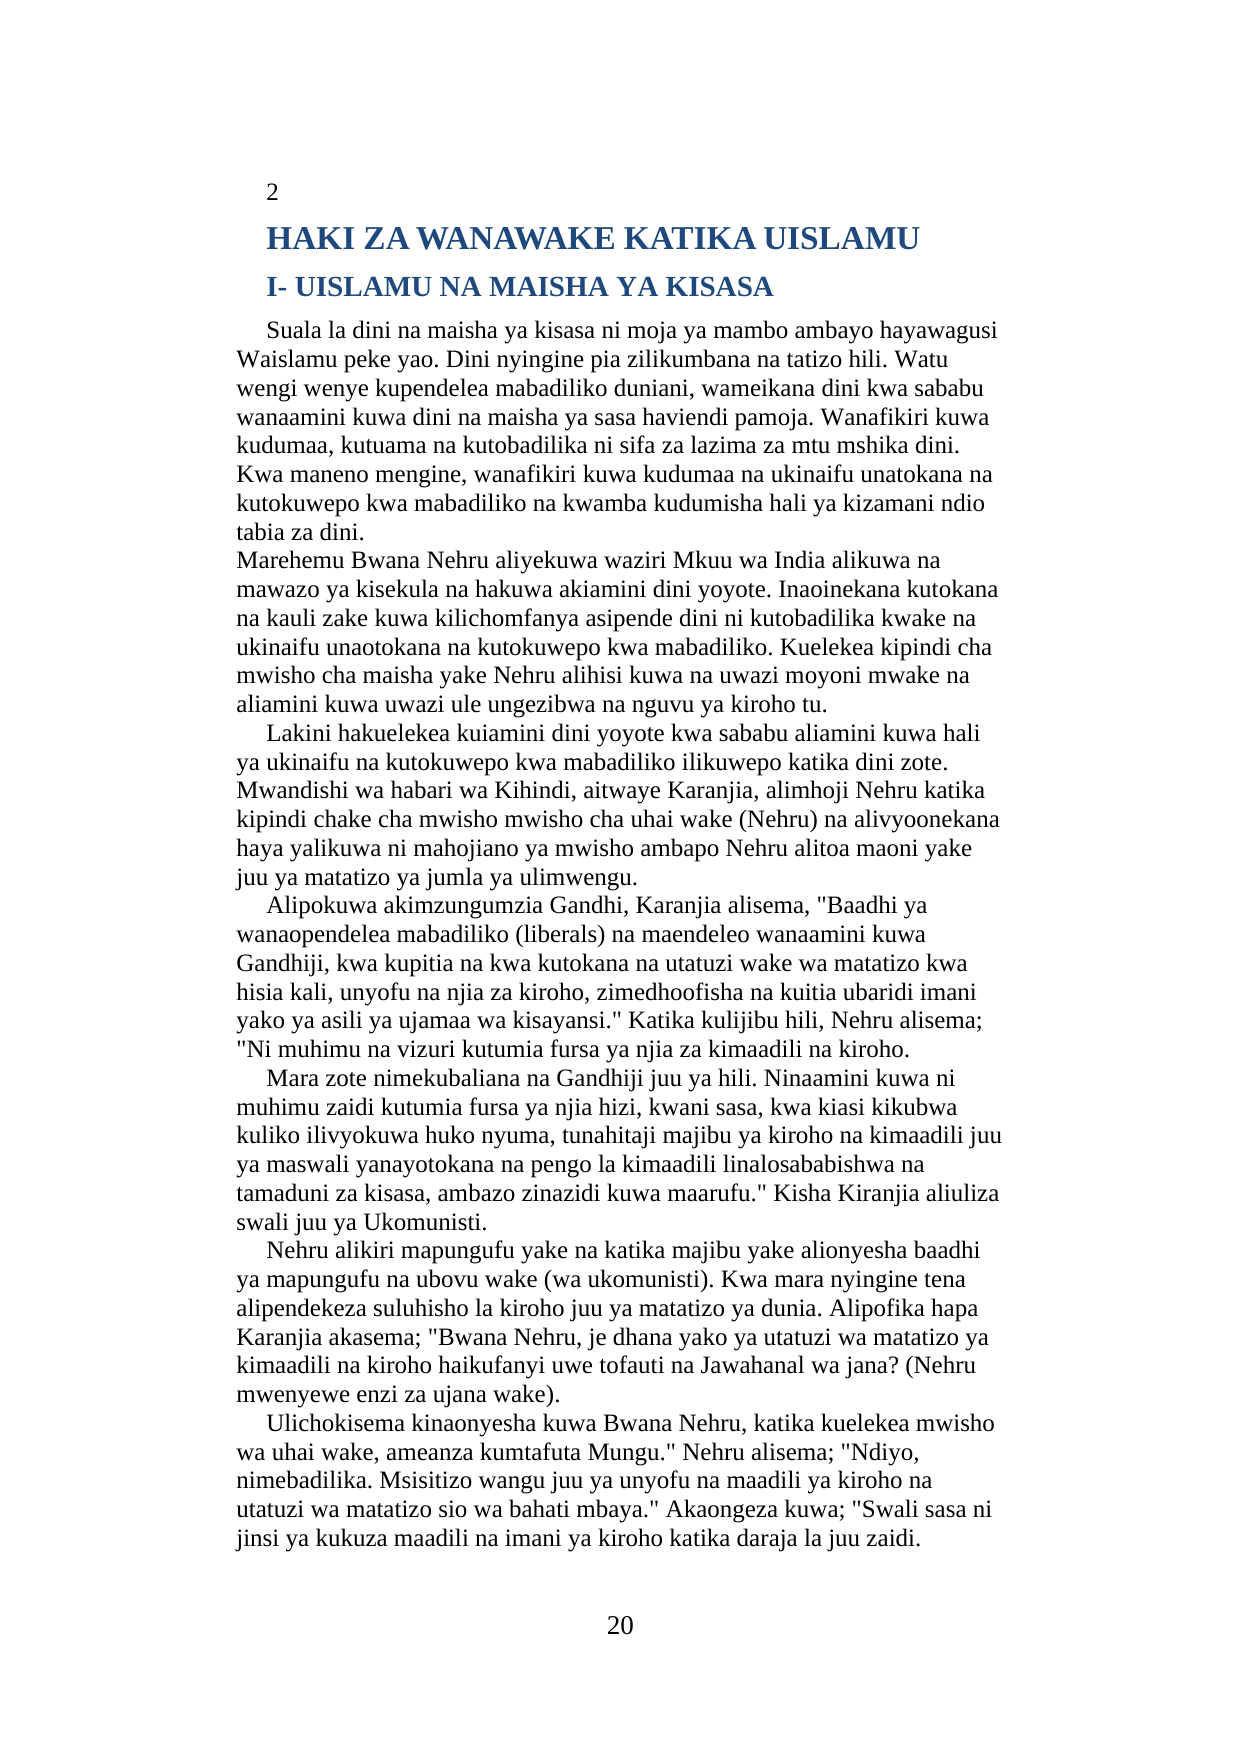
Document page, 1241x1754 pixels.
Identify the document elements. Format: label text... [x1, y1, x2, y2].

subtitle HAKI ZA WANAWAKE KATIKA UISLAMU [236, 218, 1004, 257]
text Lakini hakuelekea kuiamini dini yoyote kwa sababu aliamini kuwa hali ya ukinaifu na kutokuwepo kwa mabadiliko ilikuwepo katika dini zote. Mwandishi wa habari wa Kihindi, aitwaye Karanjia, alimhoji Nehru katika kipindi chake cha mwisho mwisho cha uhai wake (Nehru) na alivyoonekana haya yalikuwa ni mahojiano ya mwisho ambapo Nehru alitoa maoni yake juu ya matatizo ya jumla ya ulimwengu. [236, 718, 1004, 890]
text Suala la dini na maisha ya kisasa ni moja ya mambo ambayo hayawagusi Waislamu peke yao. Dini nyingine pia zilikumbana na tatizo hili. Watu wengi wenye kupendelea mabadiliko duniani, wameikana dini kwa sababu wanaamini kuwa dini na maisha ya sasa haviendi pamoja. Wanafikiri kuwa kudumaa, kutuama na kutobadilika ni sifa za lazima za mtu mshika dini. Kwa maneno mengine, wanafikiri kuwa kudumaa na ukinaifu unatokana na kutokuwepo kwa mabadiliko na kwamba kudumisha hali ya kizamani ndio tabia za dini. [236, 315, 1004, 545]
text Ulichokisema kinaonyesha kuwa Bwana Nehru, katika kuelekea mwisho wa uhai wake, ameanza kumtafuta Mungu." Nehru alisema; "Ndiyo, nimebadilika. Msisitizo wangu juu ya unyofu na maadili ya kiroho na utatuzi wa matatizo sio wa bahati mbaya." Akaongeza kuwa; "Swali sasa ni jinsi ya kukuza maadili na imani ya kiroho katika daraja la juu zaidi. [236, 1408, 1004, 1552]
text 2 [236, 177, 1004, 206]
text Marehemu Bwana Nehru aliyekuwa waziri Mkuu wa India alikuwa na mawazo ya kisekula na hakuwa akiamini dini yoyote. Inaoinekana kutokana na kauli zake kuwa kilichomfanya asipende dini ni kutobadilika kwake na ukinaifu unaotokana na kutokuwepo kwa mabadiliko. Kuelekea kipindi cha mwisho cha maisha yake Nehru alihisi kuwa na uwazi moyoni mwake na aliamini kuwa uwazi ule ungezibwa na nguvu ya kiroho tu. [236, 545, 1004, 718]
text Mara zote nimekubaliana na Gandhiji juu ya hili. Ninaamini kuwa ni muhimu zaidi kutumia fursa ya njia hizi, kwani sasa, kwa kiasi kikubwa kuliko ilivyokuwa huko nyuma, tunahitaji majibu ya kiroho na kimaadili juu ya maswali yanayotokana na pengo la kimaadili linalosababishwa na tamaduni za kisasa, ambazo zinazidi kuwa maarufu." Kisha Kiranjia aliuliza swali juu ya Ukomunisti. [236, 1063, 1004, 1235]
text Alipokuwa akimzungumzia Gandhi, Karanjia alisema, "Baadhi ya wanaopendelea mabadiliko (liberals) na maendeleo wanaamini kuwa Gandhiji, kwa kupitia na kwa kutokana na utatuzi wake wa matatizo kwa hisia kali, unyofu na njia za kiroho, zimedhoofisha na kuitia ubaridi imani yako ya asili ya ujamaa wa kisayansi." Katika kulijibu hili, Nehru alisema; "Ni muhimu na vizuri kutumia fursa ya njia za kimaadili na kiroho. [236, 890, 1004, 1063]
text Nehru alikiri mapungufu yake na katika majibu yake alionyesha baadhi ya mapungufu na ubovu wake (wa ukomunisti). Kwa mara nyingine tena alipendekeza suluhisho la kiroho juu ya matatizo ya dunia. Alipofika hapa Karanjia akasema; "Bwana Nehru, je dhana yako ya utatuzi wa matatizo ya kimaadili na kiroho haikufanyi uwe tofauti na Jawahanal wa jana? (Nehru mwenyewe enzi za ujana wake). [236, 1235, 1004, 1408]
subtitle I- UISLAMU NA MAISHA YA KISASA [236, 269, 1004, 303]
